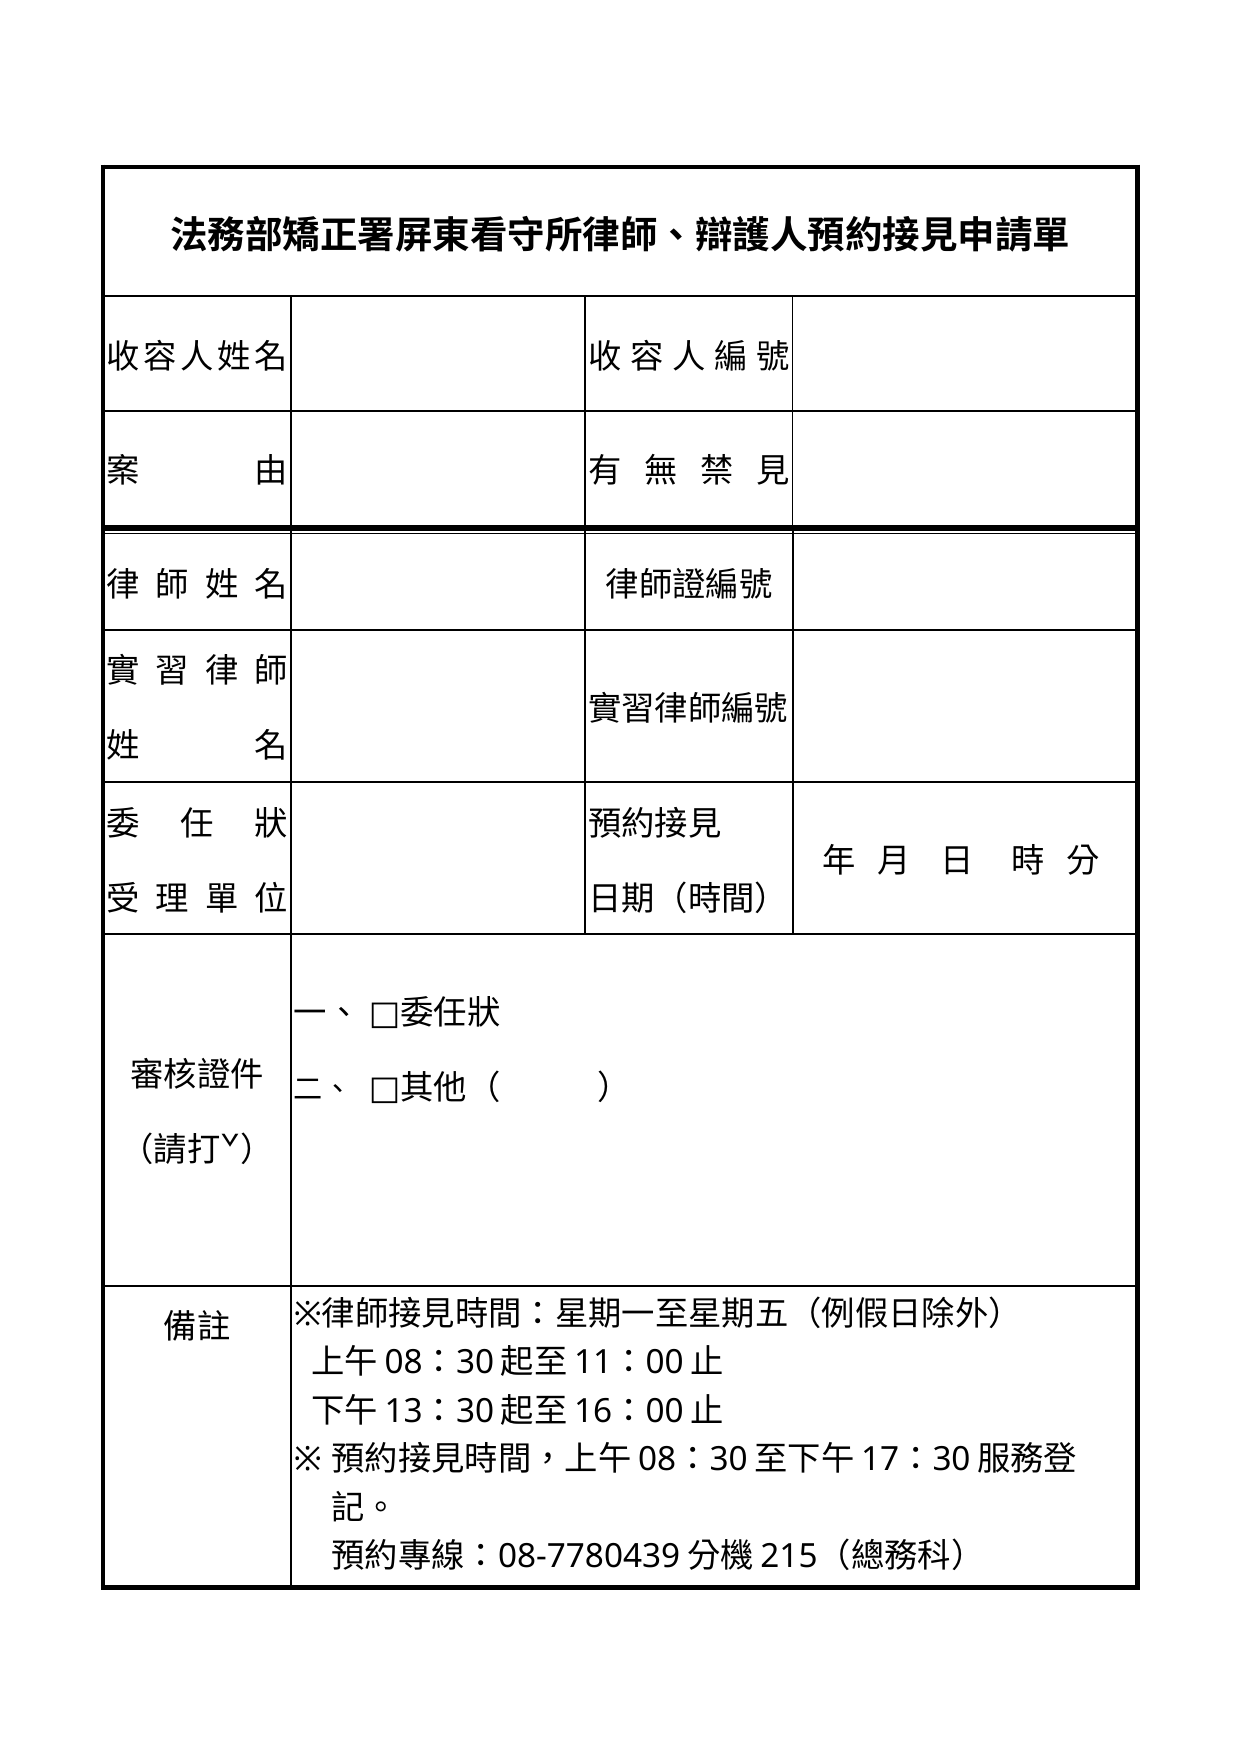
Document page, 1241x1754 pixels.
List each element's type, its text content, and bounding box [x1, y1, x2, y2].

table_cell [292, 1287, 1135, 1585]
table_header 法務部矯正署屏東看守所律師、辯護人預約接見申請單 [105, 169, 1135, 295]
table_cell [292, 534, 584, 629]
table_cell [793, 412, 1135, 525]
table_cell 審核證件 （請打ˇ） [105, 935, 290, 1284]
table_cell [793, 297, 1135, 410]
table_cell [292, 631, 584, 781]
table_cell 實習律師編號 [586, 631, 792, 781]
table_cell 案由 [105, 412, 290, 525]
table_cell 委任狀 受理單位 [105, 783, 290, 933]
table_cell 備註 [105, 1287, 290, 1585]
table_cell □委任狀 □其他（ ） [292, 935, 1135, 1284]
table_cell 實習律師 姓名 [105, 631, 290, 781]
table_cell [292, 297, 584, 410]
table_cell [794, 631, 1135, 781]
table_cell 年 月 日 時 分 [794, 783, 1135, 933]
table_cell 收容人編號 [586, 297, 792, 410]
table_cell 預約接見 日期（時間） [586, 783, 792, 933]
table_cell 律師證編號 [586, 534, 792, 629]
table_cell 律師姓名 [105, 534, 290, 629]
table_cell [292, 783, 584, 933]
table_cell 有無禁見 [586, 412, 792, 525]
table_cell [292, 412, 584, 525]
table_cell 收容人姓名 [105, 297, 290, 410]
table_cell [794, 534, 1135, 629]
